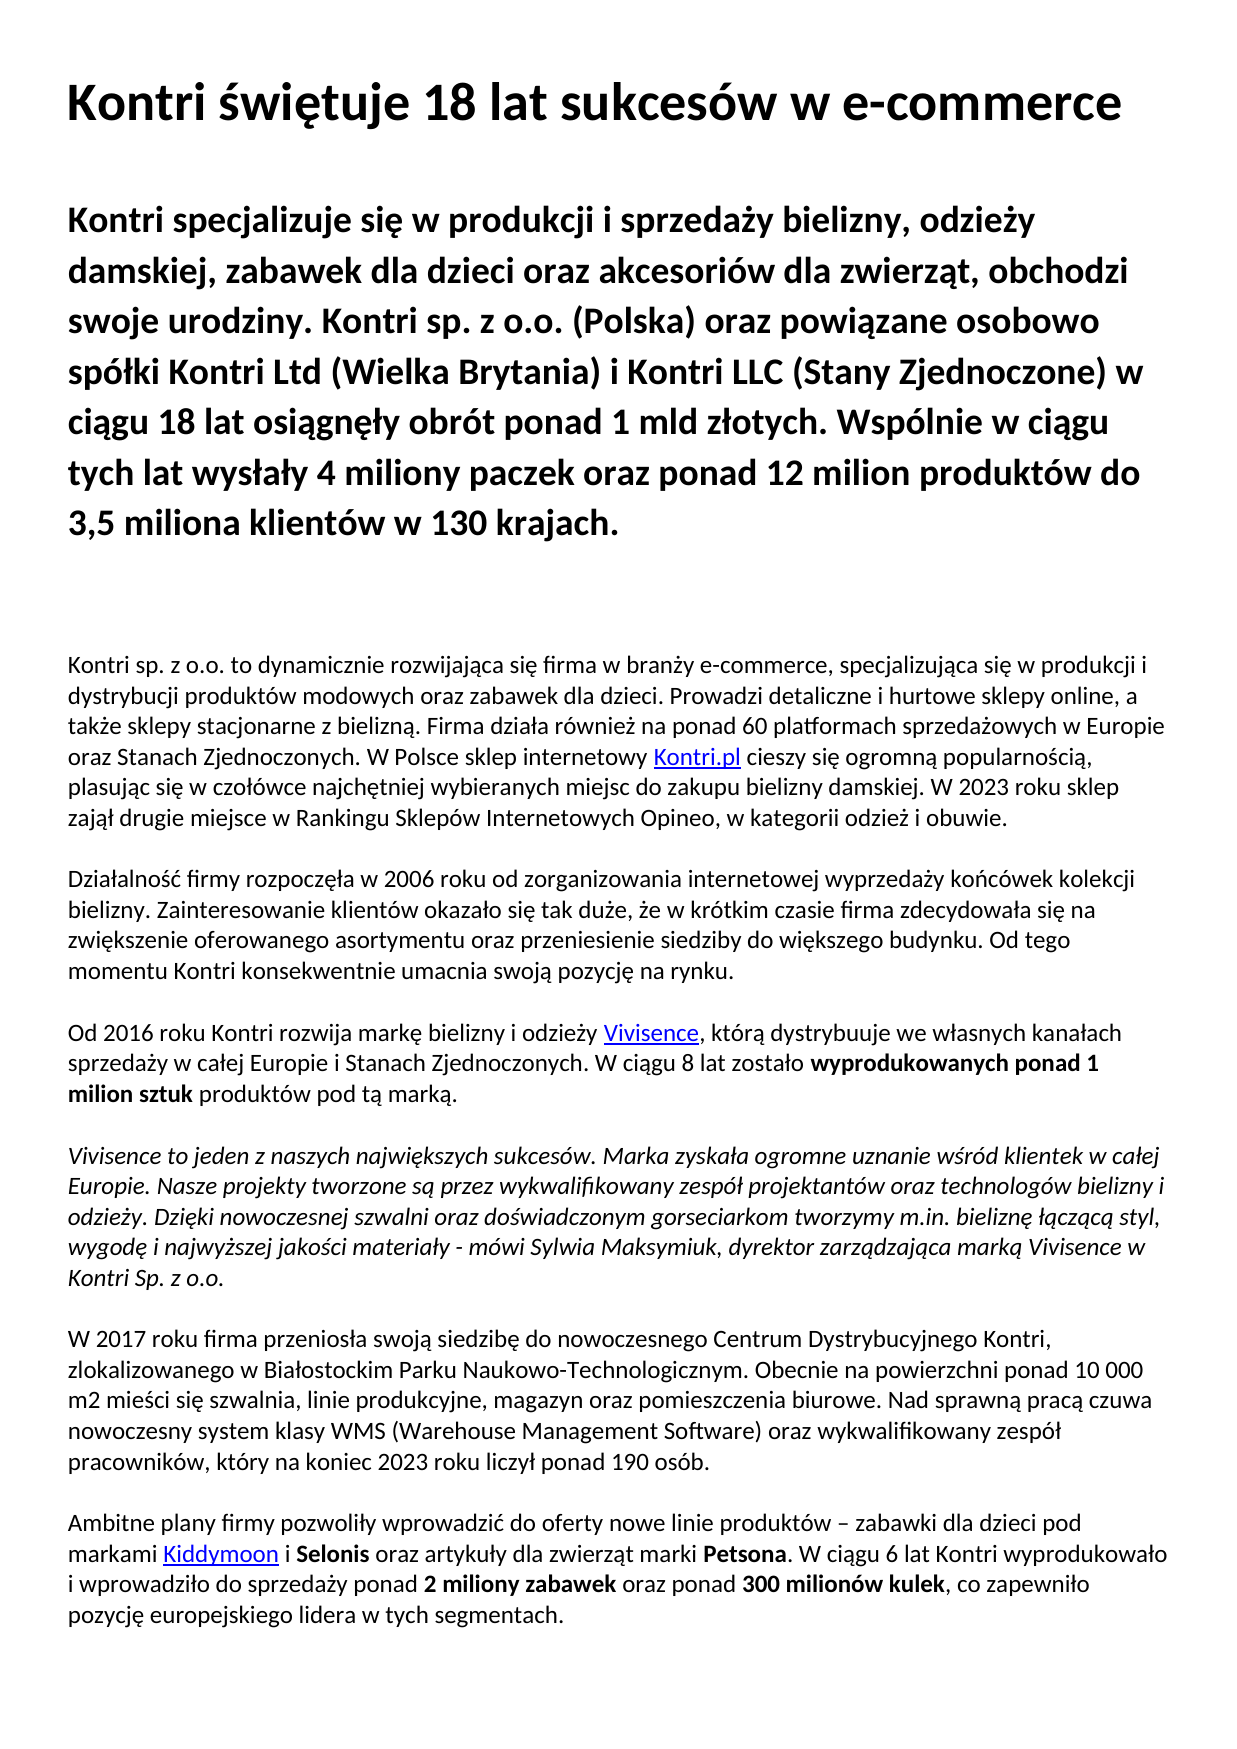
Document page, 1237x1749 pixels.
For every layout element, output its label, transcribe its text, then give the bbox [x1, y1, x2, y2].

text W 2017 roku firma przeniosła swoją siedzibę do nowoczesnego Centrum Dystrybucyjnego Kontri, zlokalizowanego w Białostockim Parku Naukowo-Technologicznym. Obecnie na powierzchni ponad 10 000 m2 mieści się szwalnia, linie produkcyjne, magazyn oraz pomieszczenia biurowe. Nad sprawną pracą czuwa nowoczesny system klasy WMS (Warehouse Management Software) oraz wykwalifikowany zespół pracowników, który na koniec 2023 roku liczył ponad 190 osób. [68, 1324, 1169, 1476]
text Vivisence to jeden z naszych największych sukcesów. Marka zyskała ogromne uznanie wśród klientek w całej Europie. Nasze projekty tworzone są przez wykwalifikowany zespół projektantów oraz technologów bielizny i odzieży. Dzięki nowoczesnej szwalni oraz doświadczonym gorseciarkom tworzymy m.in. bieliznę łączącą styl, wygodę i najwyższej jakości materiały - mówi Sylwia Maksymiuk, dyrektor zarządzająca marką Vivisence w Kontri Sp. z o.o. [68, 1140, 1169, 1292]
text Ambitne plany firmy pozwoliły wprowadzić do oferty nowe linie produktów – zabawki dla dzieci pod markami Kiddymoon i Selonis oraz artykuły dla zwierząt marki Petsona. W ciągu 6 lat Kontri wyprodukowało i wprowadziło do sprzedaży ponad 2 miliony zabawek oraz ponad 300 milionów kulek, co zapewniło pozycję europejskiego lidera w tych segmentach. [68, 1507, 1169, 1629]
text Kontri świętuje 18 lat sukcesów w e-commerce [68, 68, 1169, 134]
text Kontri sp. z o.o. to dynamicznie rozwijająca się firma w branży e-commerce, specjalizująca się w produkcji i dystrybucji produktów modowych oraz zabawek dla dzieci. Prowadzi detaliczne i hurtowe sklepy online, a także sklepy stacjonarne z bielizną. Firma działa również na ponad 60 platformach sprzedażowych w Europie oraz Stanach Zjednoczonych. W Polsce sklep internetowy Kontri.pl cieszy się ogromną popularnością, plasując się w czołówce najchętniej wybieranych miejsc do zakupu bielizny damskiej. W 2023 roku sklep zajął drugie miejsce w Rankingu Sklepów Internetowych Opineo, w kategorii odzież i obuwie. [68, 649, 1169, 832]
text Działalność firmy rozpoczęła w 2006 roku od zorganizowania internetowej wyprzedaży końcówek kolekcji bielizny. Zainteresowanie klientów okazało się tak duże, że w krótkim czasie firma zdecydowała się na zwiększenie oferowanego asortymentu oraz przeniesienie siedziby do większego budynku. Od tego momentu Kontri konsekwentnie umacnia swoją pozycję na rynku. [68, 864, 1169, 986]
text Od 2016 roku Kontri rozwija markę bielizny i odzieży Vivisence, którą dystrybuuje we własnych kanałach sprzedaży w całej Europie i Stanach Zjednoczonych. W ciągu 8 lat zostało wyprodukowanych ponad 1 milion sztuk produktów pod tą marką. [68, 1017, 1169, 1108]
text Kontri specjalizuje się w produkcji i sprzedaży bielizny, odzieży damskiej, zabawek dla dzieci oraz akcesoriów dla zwierząt, obchodzi swoje urodziny. Kontri sp. z o.o. (Polska) oraz powiązane osobowo spółki Kontri Ltd (Wielka Brytania) i Kontri LLC (Stany Zjednoczone) w ciągu 18 lat osiągnęły obrót ponad 1 mld złotych. Wspólnie w ciągu tych lat wysłały 4 miliony paczek oraz ponad 12 milion produktów do 3,5 miliona klientów w 130 krajach. [68, 196, 1169, 545]
